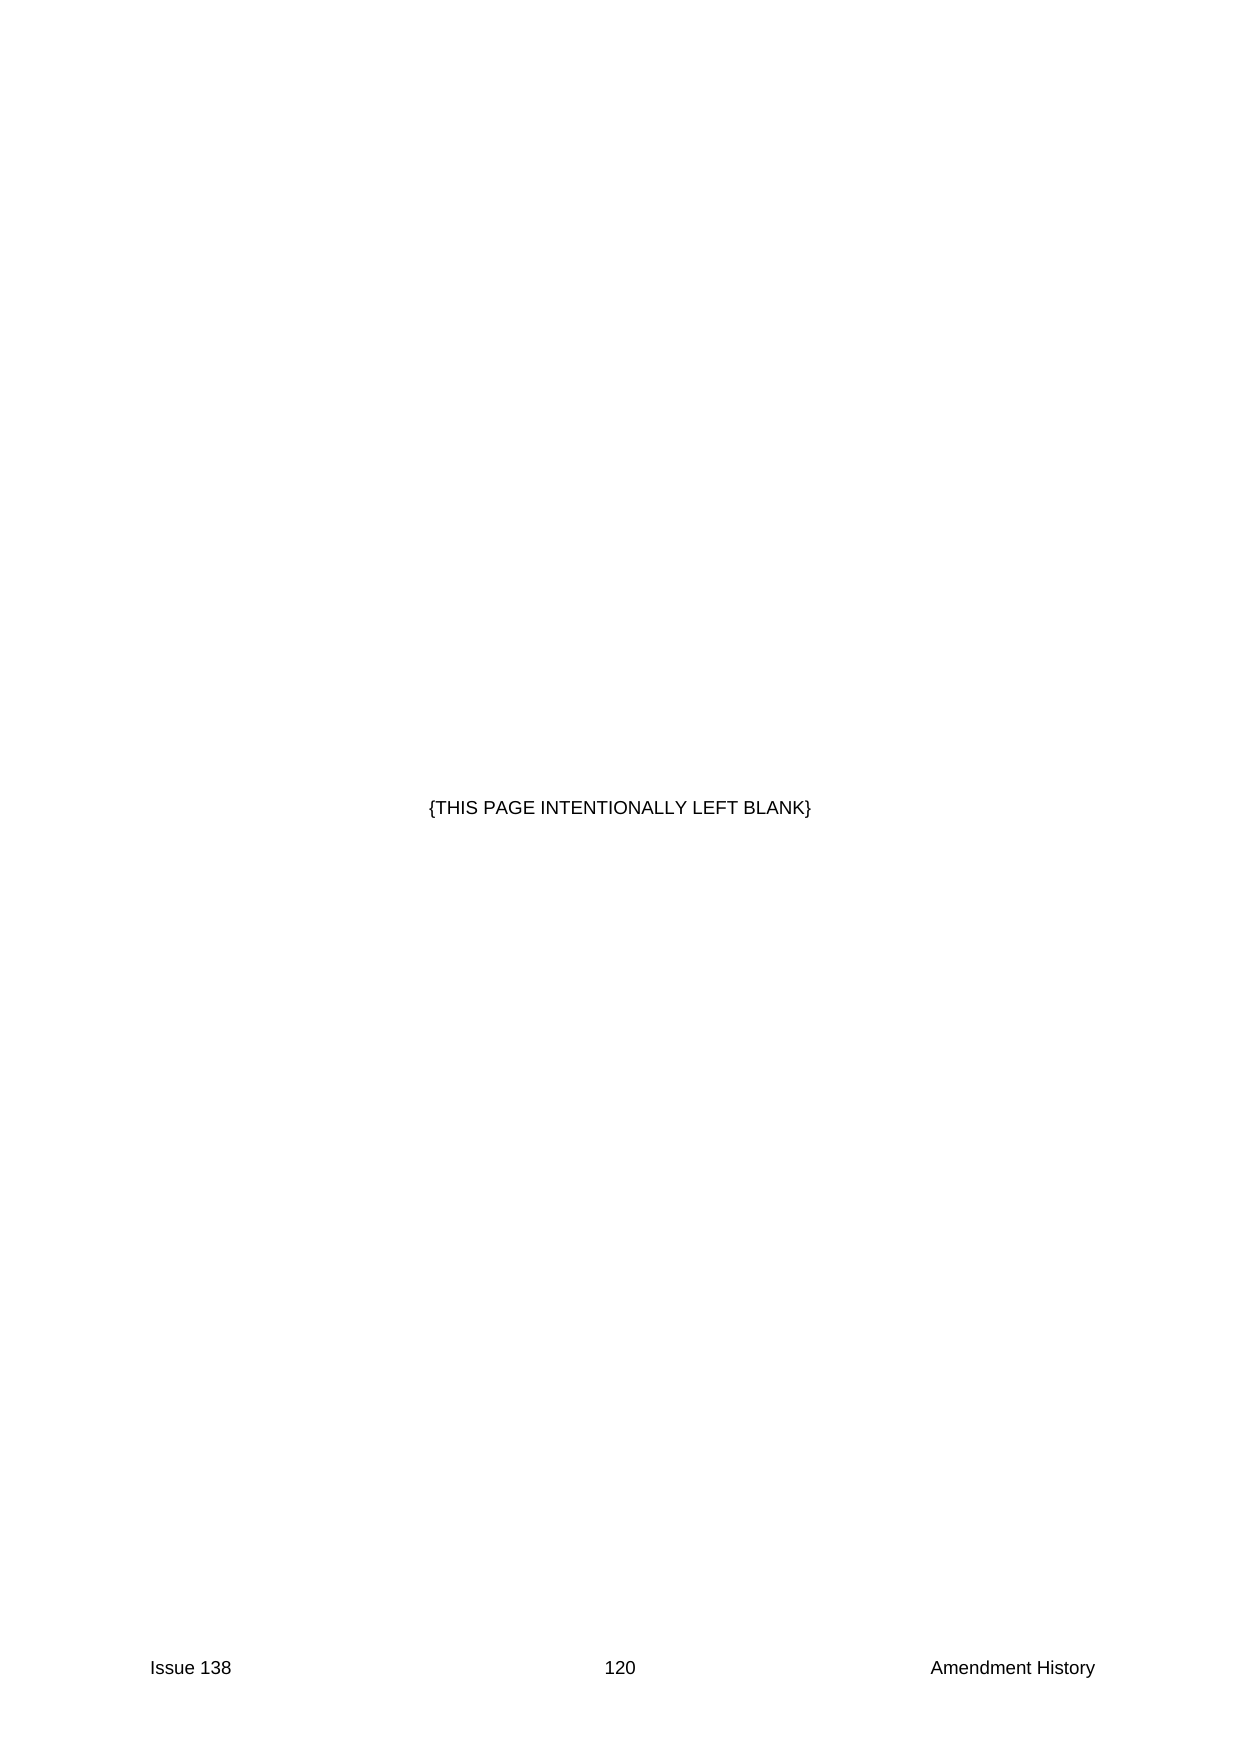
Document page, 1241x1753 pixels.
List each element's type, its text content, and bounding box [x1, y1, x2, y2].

text {THIS PAGE INTENTIONALLY LEFT BLANK} [150, 797, 1090, 818]
